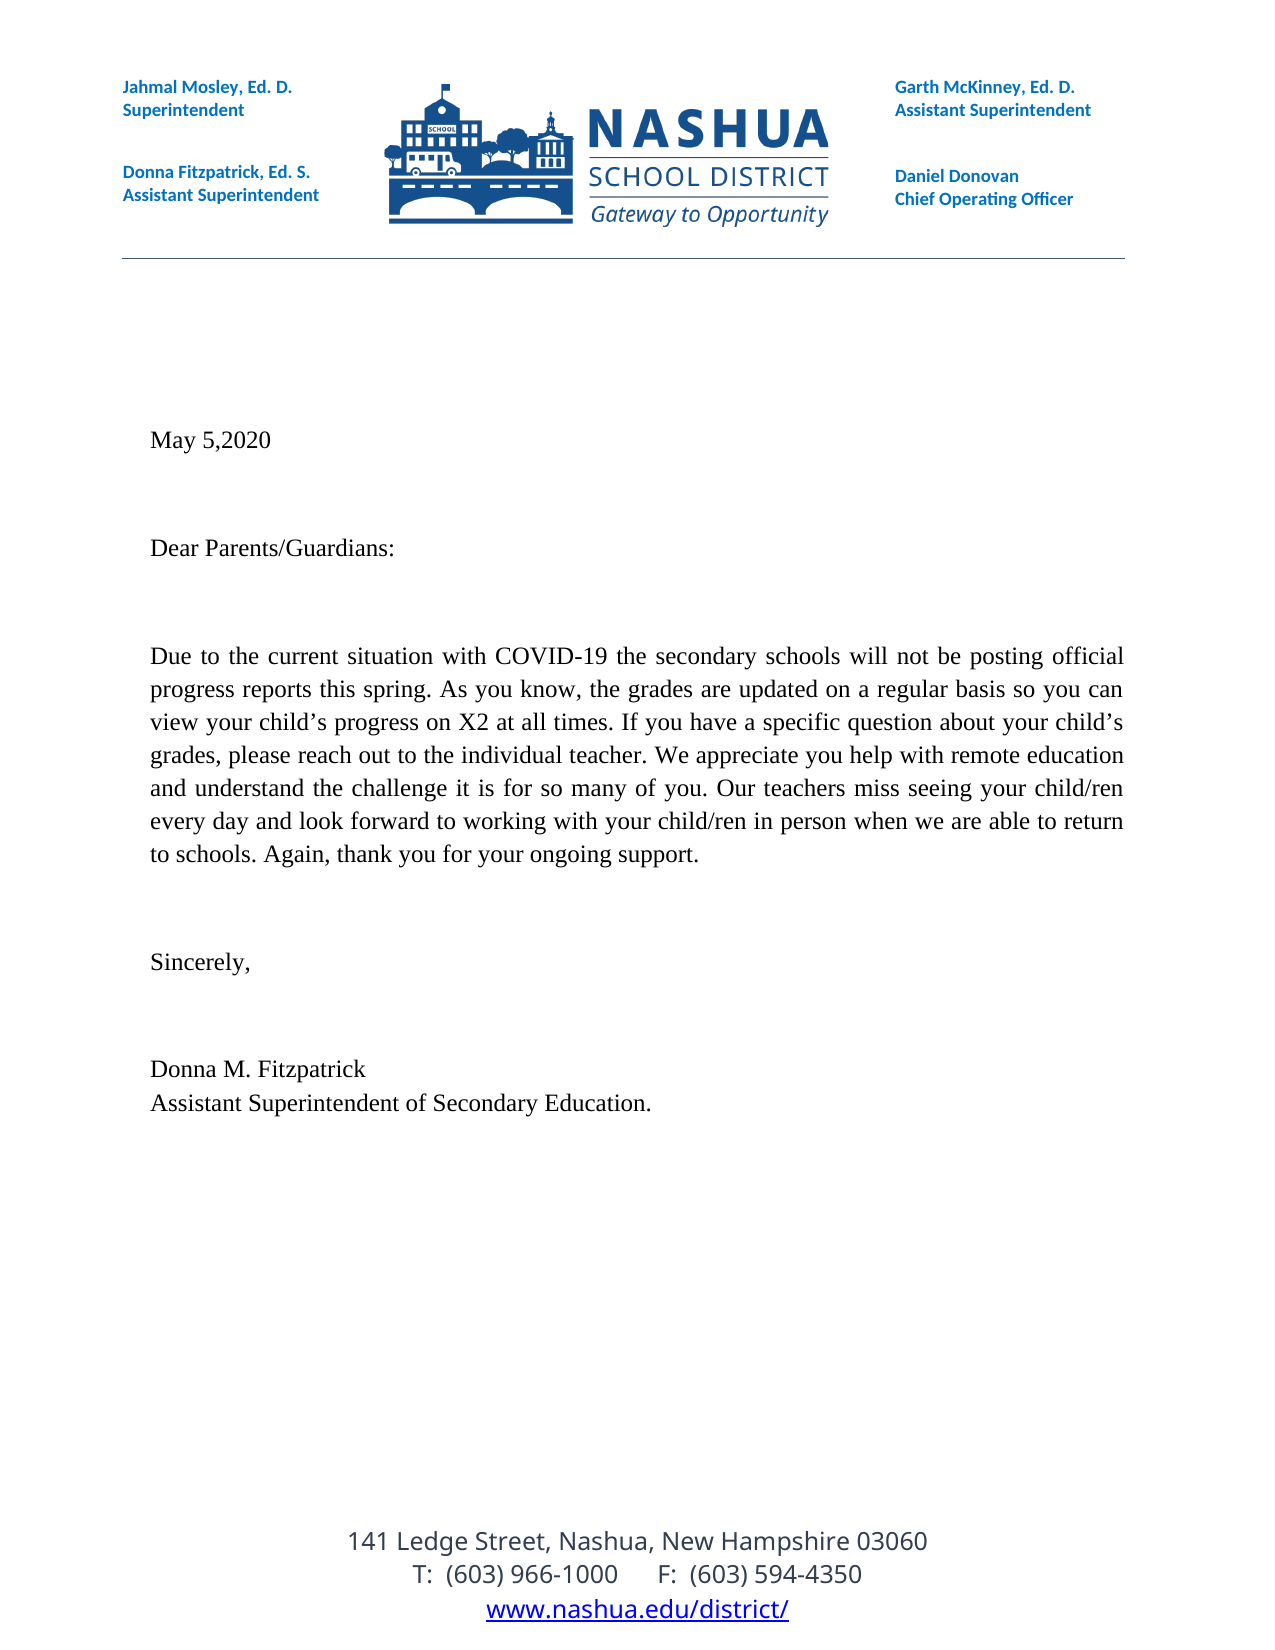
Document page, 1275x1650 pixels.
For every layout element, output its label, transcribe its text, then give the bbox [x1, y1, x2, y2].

text Donna M. Fitzpatrick [150, 1054, 1125, 1083]
text Sincerely, [150, 947, 1125, 976]
text Dear Parents/Guardians: [150, 533, 1125, 562]
picture [384, 84, 829, 227]
text May 5,2020 [150, 426, 1125, 454]
text Assistant Superintendent of Secondary Education. [150, 1088, 1125, 1116]
text Due to the current situation with COVID-19 the secondary schools will not be posting official progress reports this spring. As you know, the grades are updated on a regular basis so you can view your child’s progress on X2 at all times. If you have a specific question about your child’s grades, please reach out to the individual teacher. We appreciate you help with remote education and understand the challenge it is for so many of you. Our teachers miss seeing your child/ren every day and look forward to working with your child/ren in person when we are able to return to schools. Again, thank you for your ongoing support. [150, 641, 1125, 868]
